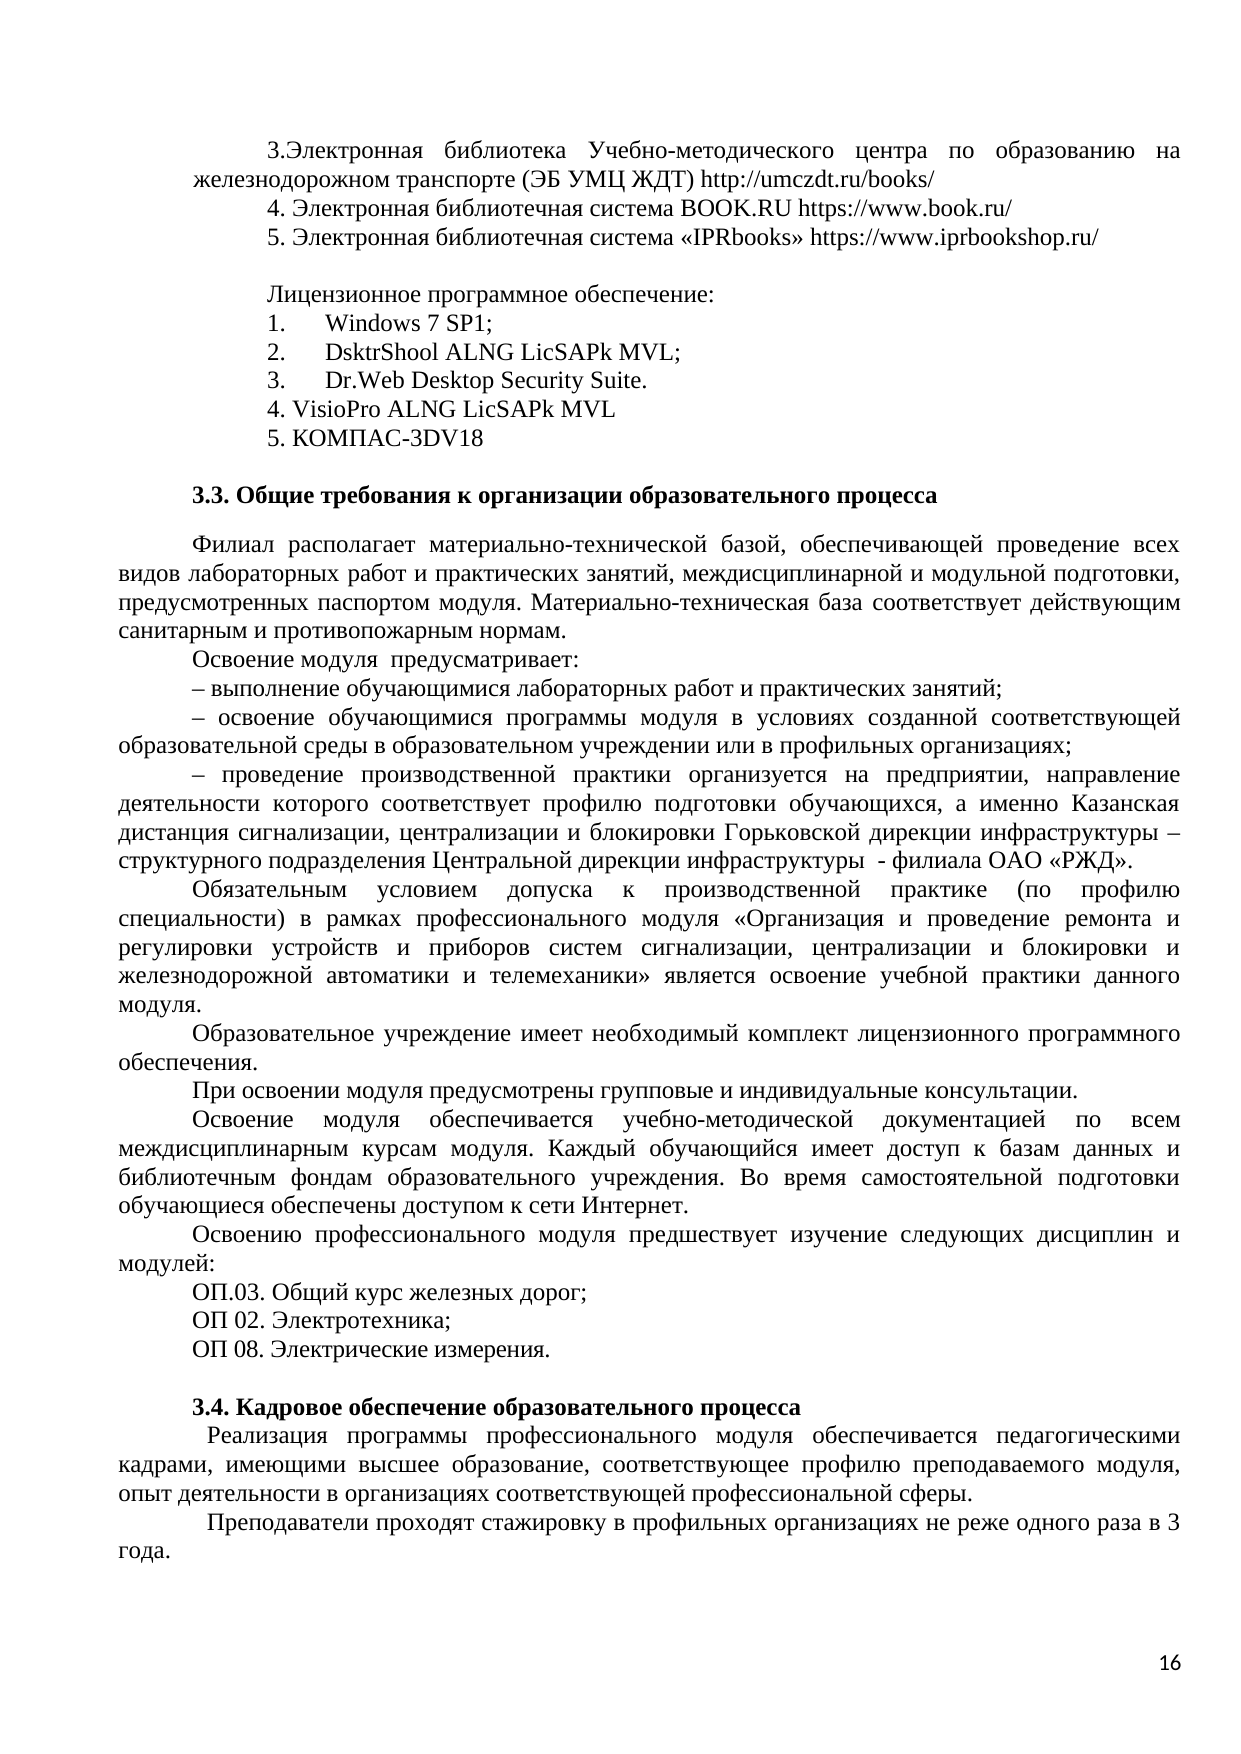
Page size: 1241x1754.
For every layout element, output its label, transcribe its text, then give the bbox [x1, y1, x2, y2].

list 3.Электронная библиотека Учебно-методического центра по образованию на железнодорожном транспорте (ЭБ УМЦ ЖДТ) http://umczdt.ru/books/ [193, 136, 1181, 193]
list 5. КОМПАС-3DV18 [193, 423, 1181, 452]
text Образовательное учреждение имеет необходимый комплект лицензионного программного обеспечения. [118, 1018, 1181, 1076]
text ОП.03. Общий курс железных дорог; [118, 1277, 1181, 1306]
list 1. Windows 7 SP1; [193, 308, 1181, 337]
text Освоению профессионального модуля предшествует изучение следующих дисциплин и модулей: [118, 1219, 1181, 1277]
list 4. Электронная библиотечная система BOOK.RU https://www.book.ru/ [193, 193, 1181, 222]
list 5. Электронная библиотечная система «IPRbooks» https://www.iprbookshop.ru/ [193, 222, 1181, 251]
text – освоение обучающимися программы модуля в условиях созданной соответствующей образовательной среды в образовательном учреждении или в профильных организациях; [118, 702, 1181, 759]
list 2. DsktrShool ALNG LicSAPk MVL; [193, 337, 1181, 366]
text Освоение модуля предусматривает: [118, 644, 1181, 673]
list 3. Dr.Web Desktop Security Suite. [193, 366, 1181, 394]
list 3.3. Общие требования к организации образовательного процесса [103, 480, 1181, 508]
list Лицензионное программное обеспечение: [193, 279, 1181, 308]
text Преподаватели проходят стажировку в профильных организациях не реже одного раза в 3 года. [118, 1507, 1181, 1564]
text Филиал располагает материально-технической базой, обеспечивающей проведение всех видов лабораторных работ и практических занятий, междисциплинарной и модульной подготовки, предусмотренных паспортом модуля. Материально-техническая база соответствует действующим санитарным и противопожарным нормам. [118, 529, 1181, 644]
text ОП 08. Электрические измерения. [118, 1334, 733, 1363]
text Освоение модуля обеспечивается учебно-методической документацией по всем междисциплинарным курсам модуля. Каждый обучающийся имеет доступ к базам данных и библиотечным фондам образовательного учреждения. Во время самостоятельной подготовки обучающиеся обеспечены доступом к сети Интернет. [118, 1104, 1181, 1219]
list 4. VisioPro ALNG LicSAPk MVL [193, 394, 1181, 423]
text ОП 02. Электротехника; [118, 1306, 733, 1334]
text Реализация программы профессионального модуля обеспечивается педагогическими кадрами, имеющими высшее образование, соответствующее профилю преподаваемого модуля, опыт деятельности в организациях соответствующей профессиональной сферы. [118, 1421, 1181, 1507]
text 3.4. Кадровое обеспечение образовательного процесса [118, 1392, 1181, 1421]
text При освоении модуля предусмотрены групповые и индивидуальные консультации. [118, 1076, 1181, 1104]
text Обязательным условием допуска к производственной практике (по профилю специальности) в рамках профессионального модуля «Организация и проведение ремонта и регулировки устройств и приборов систем сигнализации, централизации и блокировки и железнодорожной автоматики и телемеханики» является освоение учебной практики данного модуля. [118, 874, 1181, 1018]
text – выполнение обучающимися лабораторных работ и практических занятий; [118, 673, 1181, 702]
text – проведение производственной практики организуется на предприятии, направление деятельности которого соответствует профилю подготовки обучающихся, а именно Казанская дистанция сигнализации, централизации и блокировки Горьковской дирекции инфраструктуры – структурного подразделения Центральной дирекции инфраструктуры - филиала ОАО «РЖД». [118, 759, 1181, 874]
